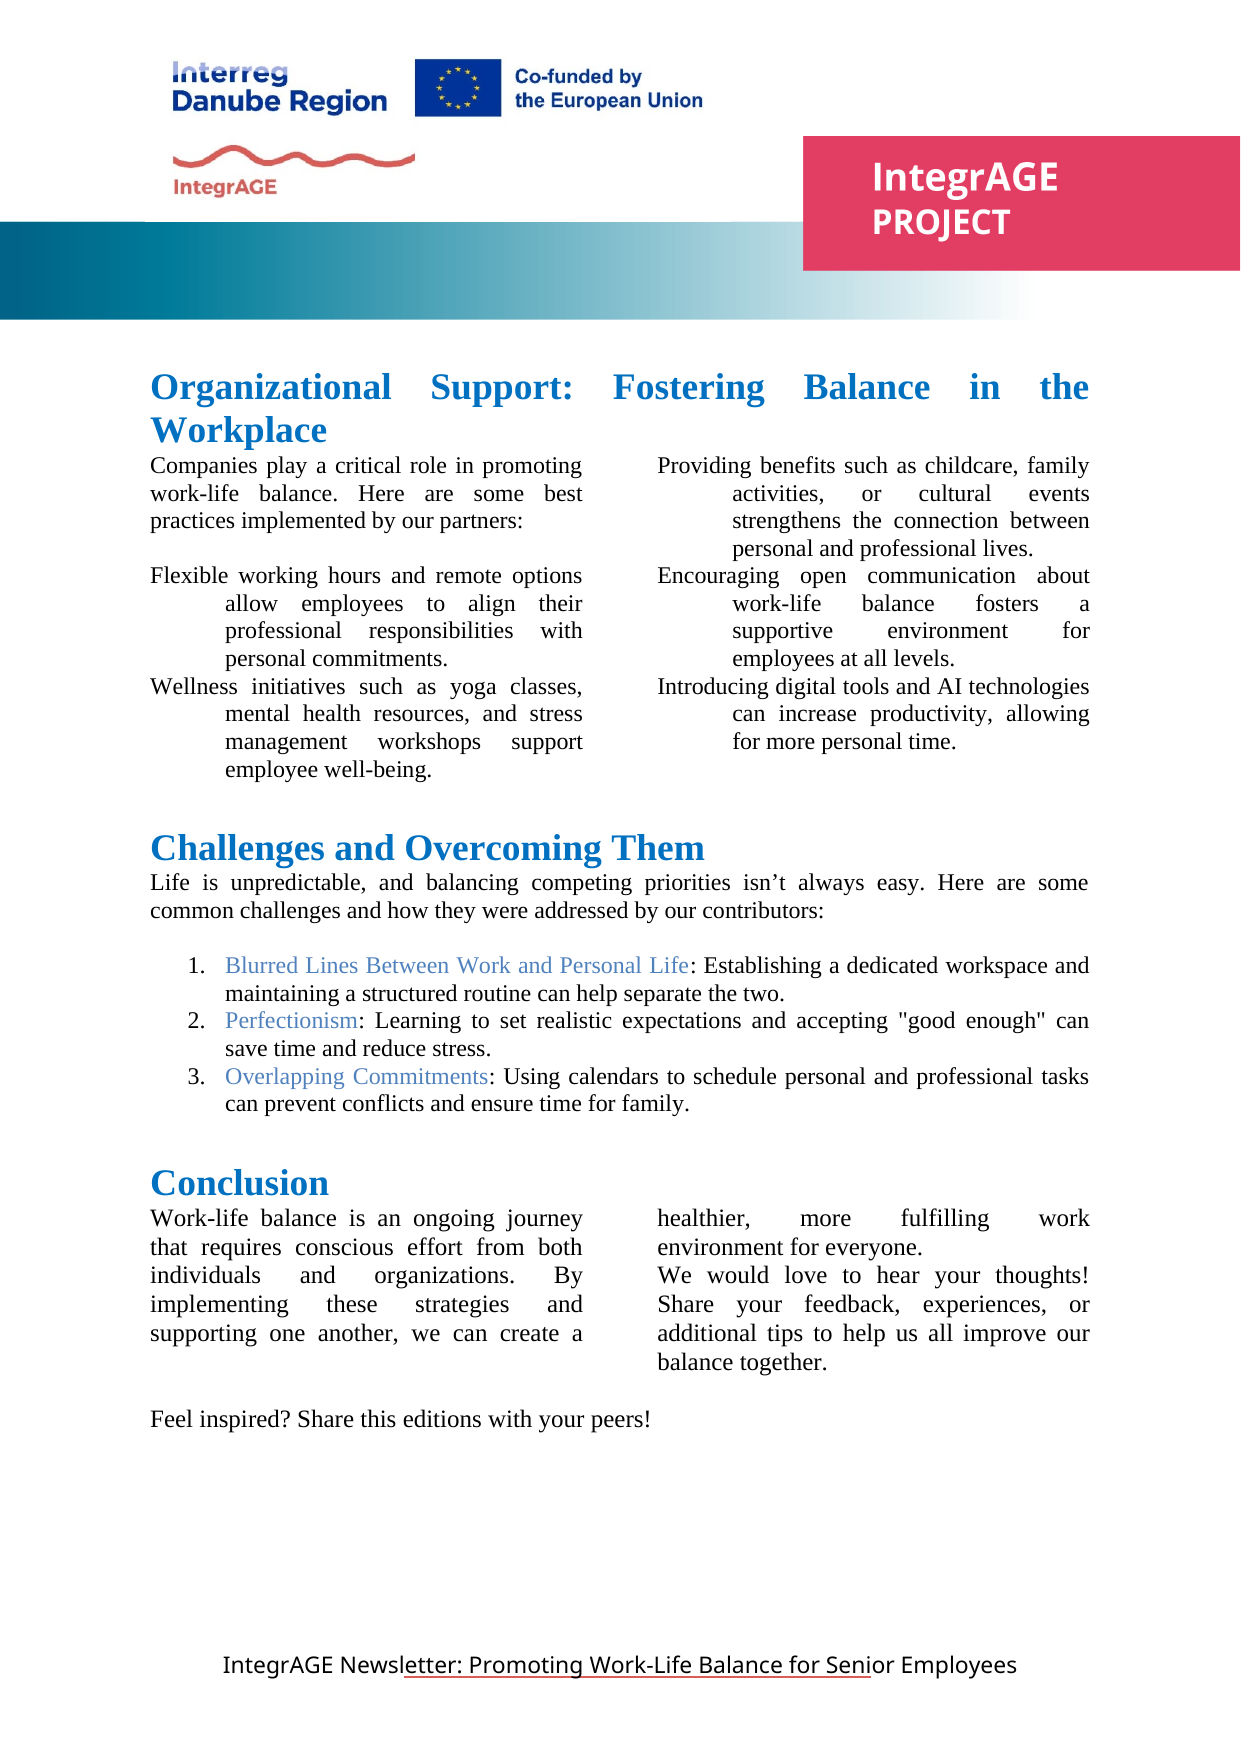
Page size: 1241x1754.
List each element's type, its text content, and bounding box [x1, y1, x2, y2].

text Work-life balance is an ongoing journey that requires conscious effort from both individuals and organizations. By implementing these strategies and supporting one another, we can create a healthier, more fulfilling work environment for everyone. [150, 1203, 583, 1347]
text Encouraging open communication about work-life balance fosters a supportive environment for employees at all levels. [657, 561, 1090, 672]
picture [0, 30, 1241, 320]
text Conclusion [150, 1160, 1090, 1203]
text Companies play a critical role in promoting work-life balance. Here are some best practices implemented by our partners: [150, 451, 583, 534]
text Providing benefits such as childcare, family activities, or cultural events strengthens the connection between personal and professional lives. [657, 451, 1090, 561]
list Overlapping Commitments: Using calendars to schedule personal and professional tasks can prevent conflicts and ensure time for family. [187, 1062, 1090, 1117]
text Introducing digital tools and AI technologies can increase productivity, allowing for more personal time. [657, 672, 1090, 754]
text Wellness initiatives such as yoga classes, mental health resources, and stress management workshops support employee well-being. [150, 672, 583, 782]
list Perfectionism: Learning to set realistic expectations and accepting "good enough" can save time and reduce stress. [187, 1006, 1090, 1062]
list Blurred Lines Between Work and Personal Life: Establishing a dedicated workspace and maintaining a structured routine can help separate the two. [187, 951, 1090, 1006]
text Challenges and Overcoming Them [150, 825, 1090, 868]
text Flexible working hours and remote options allow employees to align their professional responsibilities with personal commitments. [150, 561, 583, 672]
text Work-life balance is an ongoing journey that requires conscious effort from both individuals and organizations. By implementing these strategies and supporting one another, we can create a healthier, more fulfilling work environment for everyone. [657, 1203, 1090, 1261]
text We would love to hear your thoughts! Share your feedback, experiences, or additional tips to help us all improve our balance together. [657, 1261, 1090, 1376]
text Organizational Support: Fostering Balance in the Workplace [150, 365, 1090, 451]
text Life is unpredictable, and balancing competing priorities isn’t always easy. Here are some common challenges and how they were addressed by our contributors: [150, 868, 1090, 924]
text Feel inspired? Share this editions with your peers! [150, 1404, 1090, 1433]
